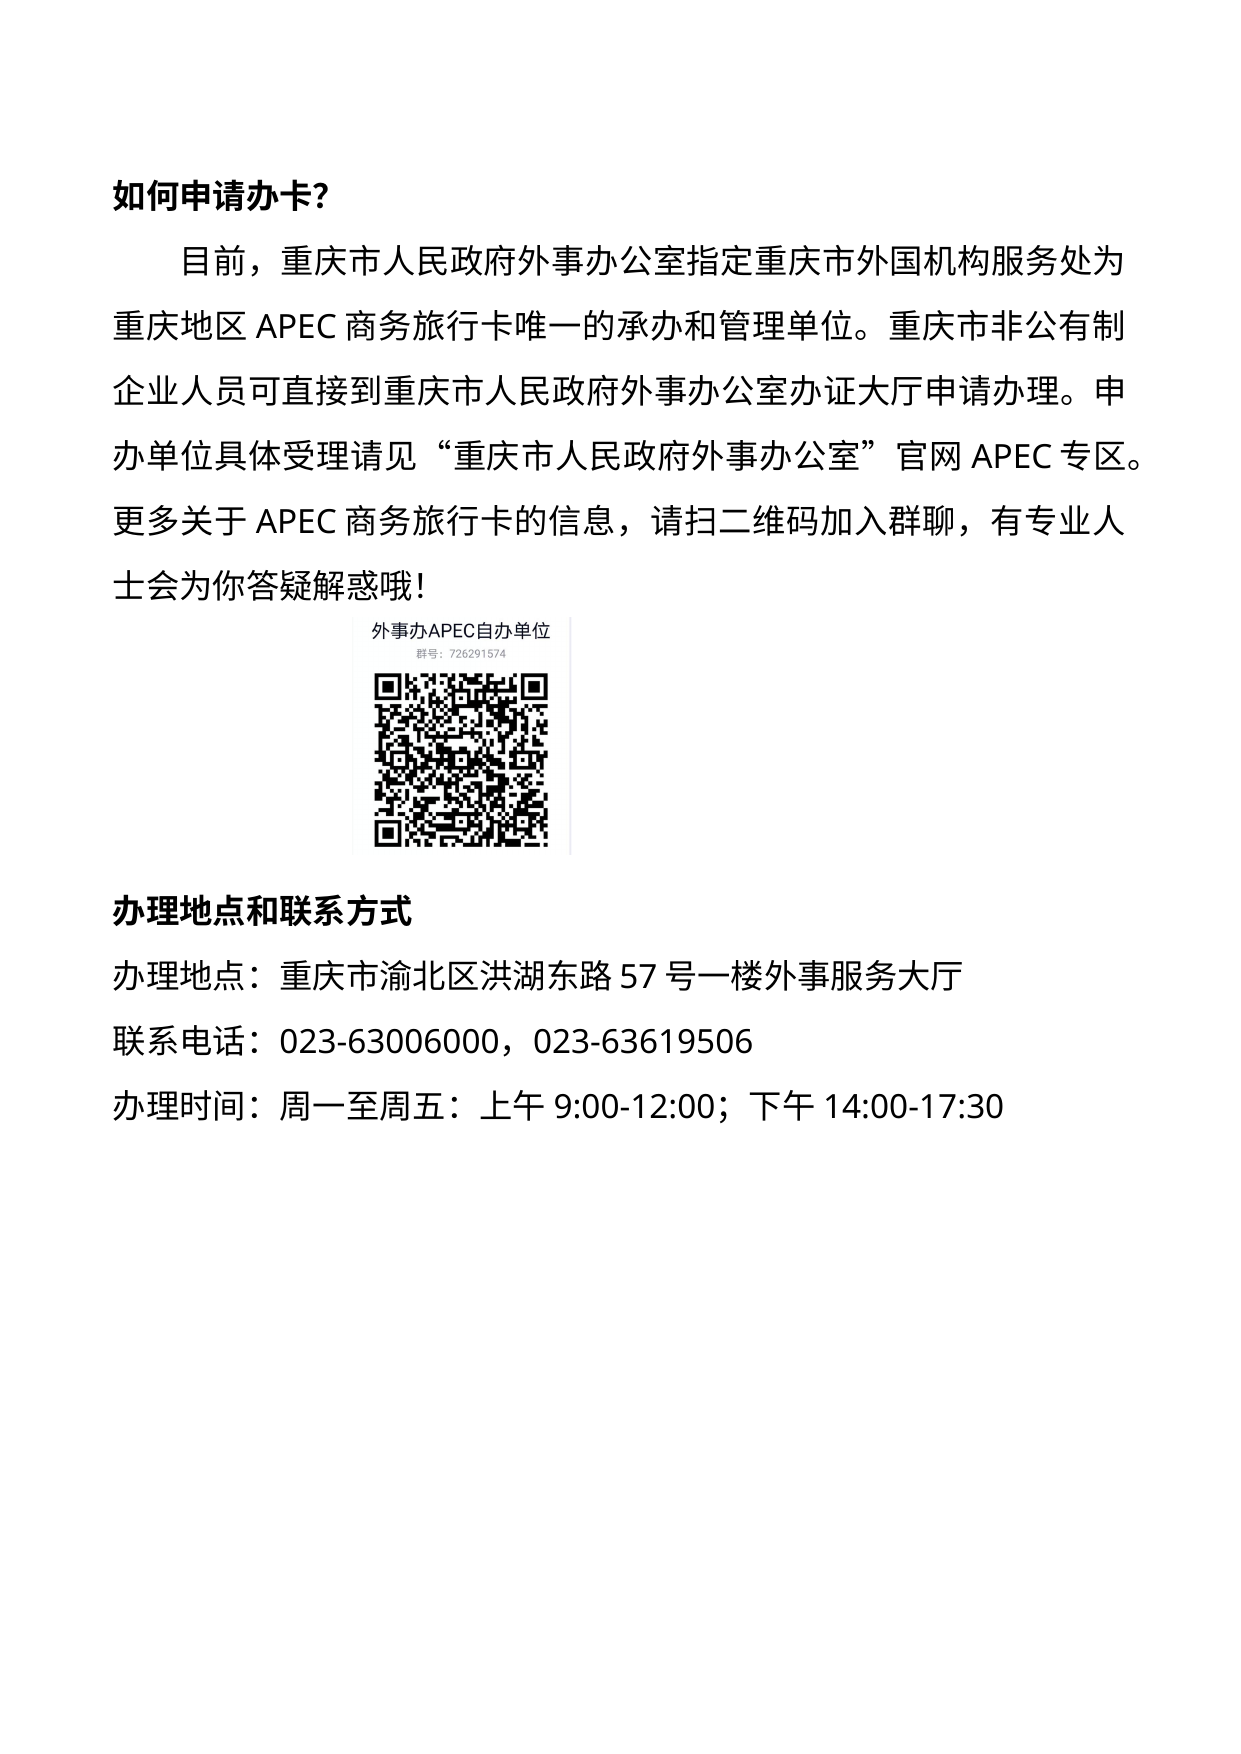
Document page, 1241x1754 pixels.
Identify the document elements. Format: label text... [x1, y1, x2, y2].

picture [352, 617, 572, 855]
text 办理地点和联系方式 办理地点：重庆市渝北区洪湖东路57号一楼外事服务大厅 [112, 877, 1128, 1007]
text 如何申请办卡？ [112, 162, 1128, 227]
text 办理时间：周一至周五：上午 9:00-12:00；下午 14:00-17:30 [112, 1072, 1128, 1137]
text 目前，重庆市人民政府外事办公室指定重庆市外国机构服务处为重庆地区APEC商务旅行卡唯一的承办和管理单位。重庆市非公有制企业人员可直接到重庆市人民政府外事办公室办证大厅申请办理。申办单位具体受理请见“重庆市人民政府外事办公室”官网APEC专区。更多关于APEC商务旅行卡的信息，请扫二维码加入群聊，有专业人士会为你答疑解惑哦！ [112, 227, 1128, 617]
text 联系电话：023-63006000，023-63619506 [112, 1007, 1128, 1072]
